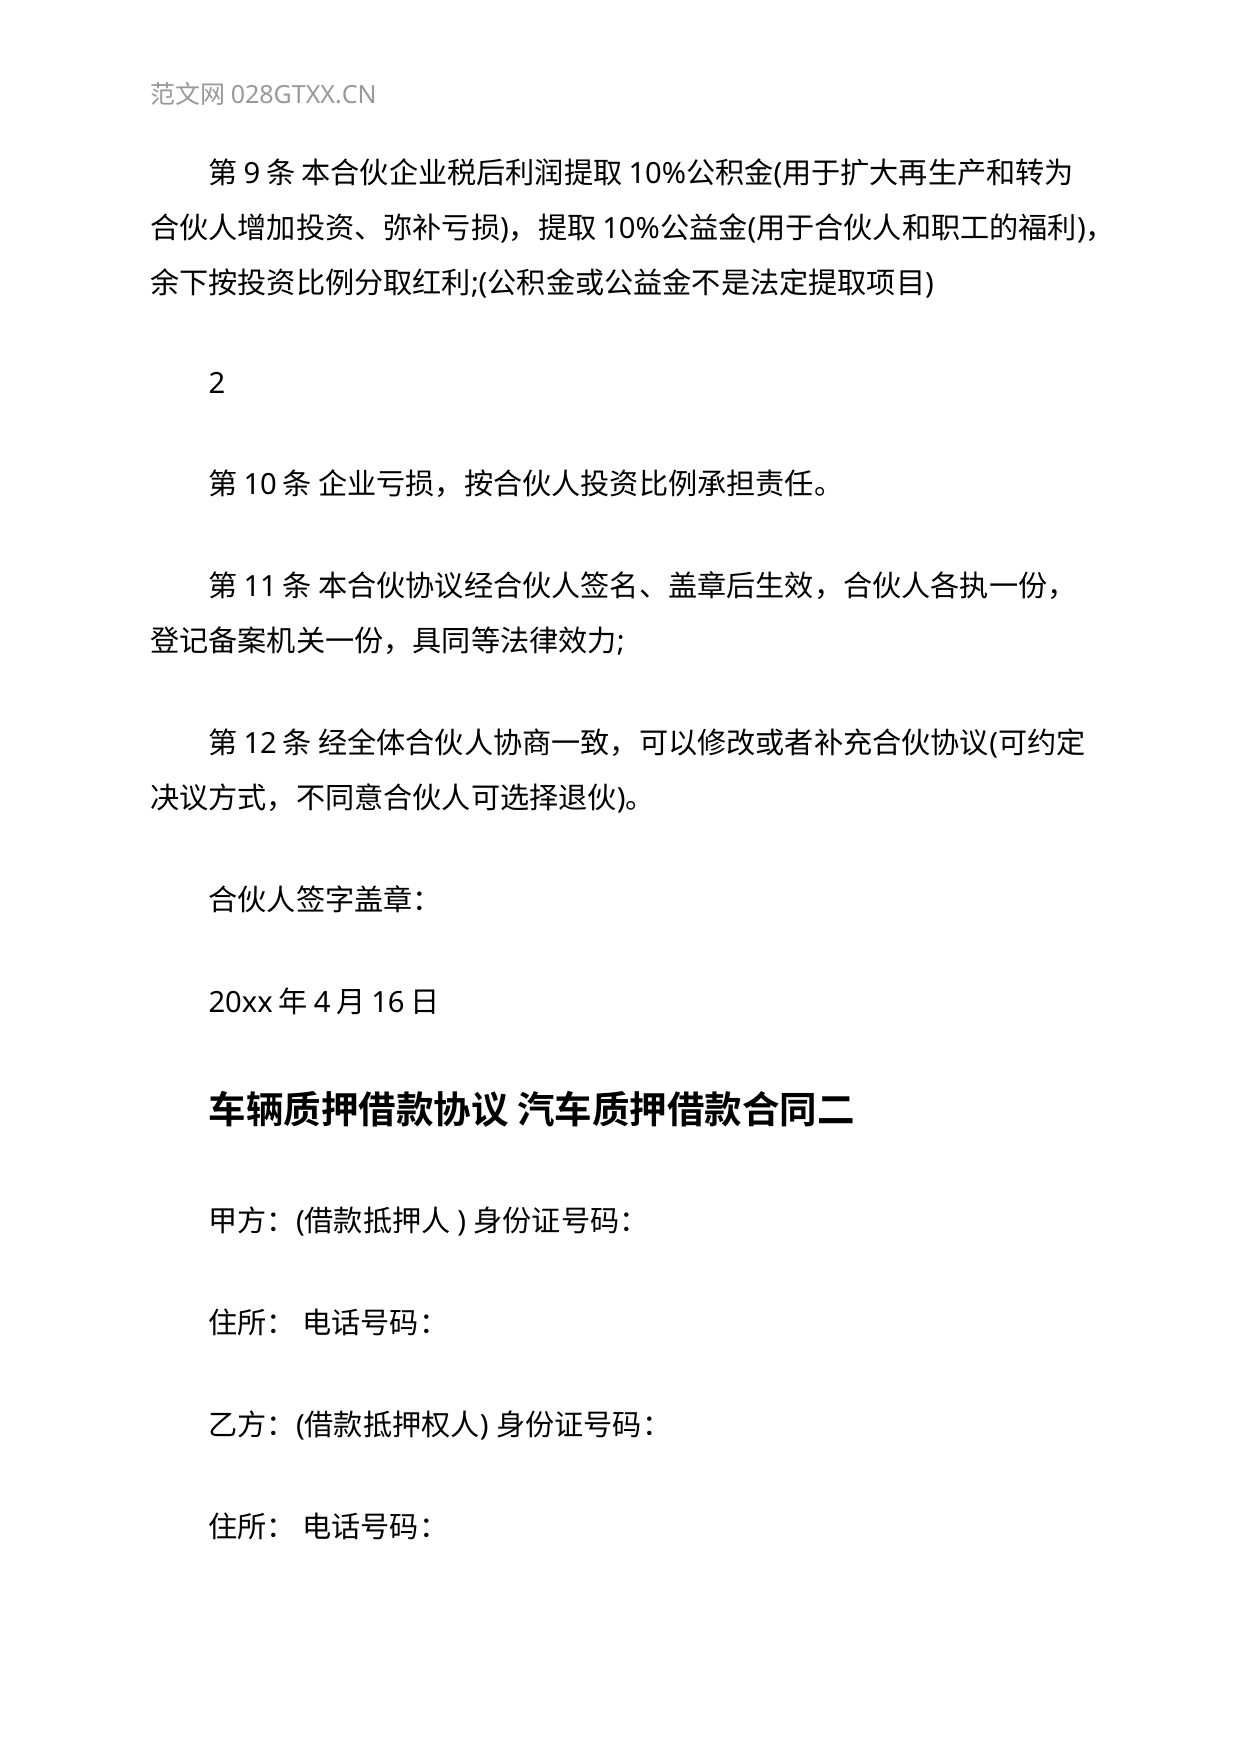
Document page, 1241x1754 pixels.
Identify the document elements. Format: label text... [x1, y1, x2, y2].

text 车辆质押借款协议 汽车质押借款合同二 [150, 1080, 1090, 1134]
text 住所： 电话号码： [150, 1299, 1090, 1342]
text 2 [150, 362, 1090, 402]
text 第11条 本合伙协议经合伙人签名、盖章后生效，合伙人各执一份，登记备案机关一份，具同等法律效力; [150, 562, 1090, 660]
text 第9条 本合伙企业税后利润提取10%公积金(用于扩大再生产和转为合伙人增加投资、弥补亏损)，提取10%公益金(用于合伙人和职工的福利)，余下按投资比例分取红利;(公积金或公益金不是法定提取项目) [150, 150, 1090, 302]
text 20xx年4月16日 [150, 978, 1090, 1021]
text 乙方：(借款抵押权人) 身份证号码： [150, 1401, 1090, 1444]
text 甲方：(借款抵押人 ) 身份证号码： [150, 1197, 1090, 1240]
text 合伙人签字盖章： [150, 876, 1090, 919]
text 住所： 电话号码： [150, 1503, 1090, 1546]
text 第12条 经全体合伙人协商一致，可以修改或者补充合伙协议(可约定决议方式，不同意合伙人可选择退伙)。 [150, 719, 1090, 817]
text 第10条 企业亏损，按合伙人投资比例承担责任。 [150, 460, 1090, 503]
